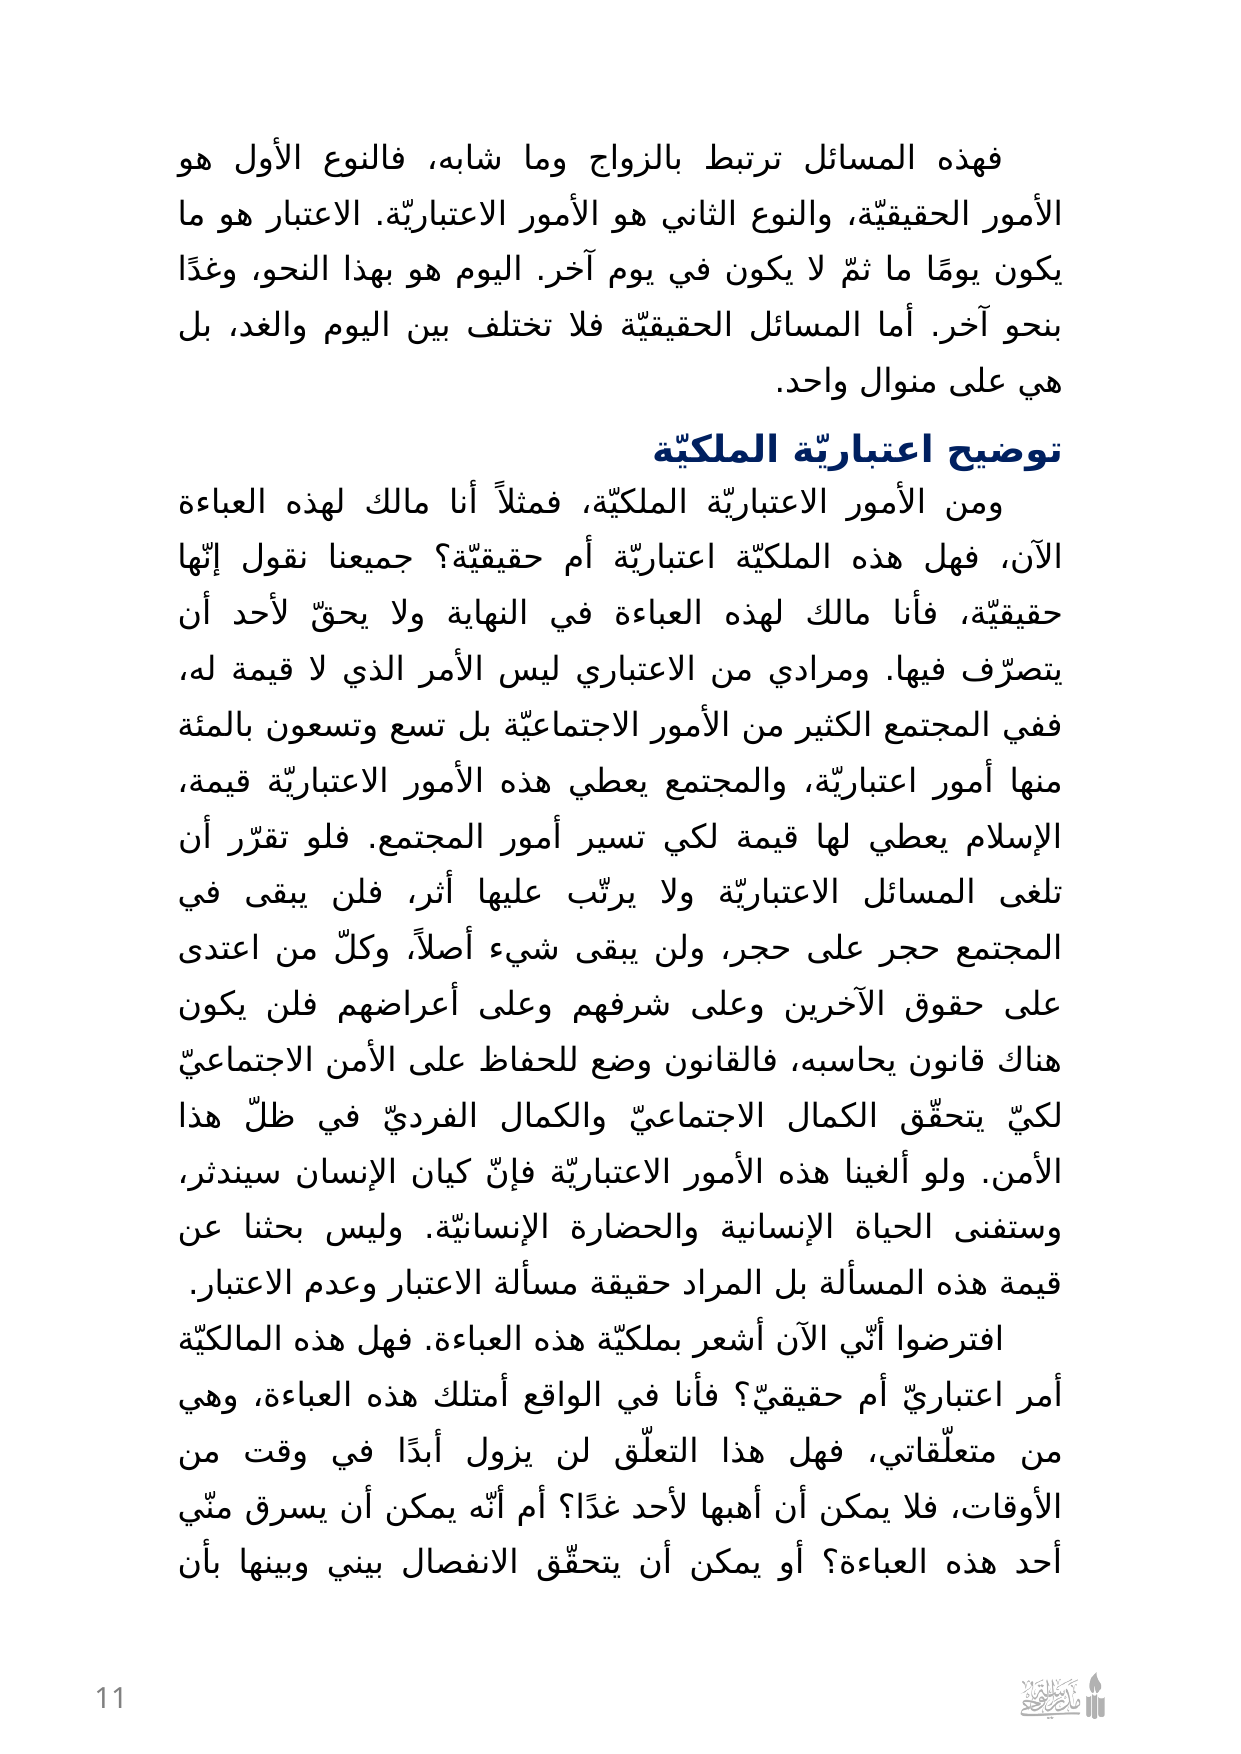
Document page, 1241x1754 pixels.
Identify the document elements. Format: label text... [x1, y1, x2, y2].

title توضيح اعتباريّة الملكيّة [177, 427, 1063, 471]
text ومن الأمور الاعتباريّة الملكيّة، فمثلاً أنا مالك لهذه العباءة الآن، فهل هذه الملكيّة اعتباريّة أم حقيقيّة؟ جميعنا نقول إنّها حقيقيّة، فأنا مالك لهذه العباءة في النهاية ولا يحقّ لأحد أن يتصرّف فيها. ومرادي من الاعتباري ليس الأمر الذي لا قيمة له، ففي المجتمع الكثير من الأمور الاجتماعيّة بل تسع وتسعون بالمئة منها أمور اعتباريّة، والمجتمع يعطي هذه الأمور الاعتباريّة قيمة، الإسلام يعطي لها قيمة لكي تسير أمور المجتمع. فلو تقرّر أن تلغى المسائل الاعتباريّة ولا يرتّب عليها أثر، فلن يبقى في المجتمع حجر على حجر، ولن يبقى شيء أصلاً، وكلّ من اعتدى على حقوق الآخرين وعلى شرفهم وعلى أعراضهم فلن يكون هناك قانون يحاسبه، فالقانون وضع للحفاظ على الأمن الاجتماعيّ لكيّ يتحقّق الكمال الاجتماعيّ والكمال الفرديّ في ظلّ هذا الأمن. ولو ألغينا هذه الأمور الاعتباريّة فإنّ كيان الإنسان سيندثر، وستفنى الحياة الإنسانية والحضارة الإنسانيّة. وليس بحثنا عن قيمة هذه المسألة بل المراد حقيقة مسألة الاعتبار وعدم الاعتبار. [177, 480, 1063, 1317]
text فهذه المسائل ترتبط بالزواج وما شابه، فالنوع الأول هو الأمور الحقيقيّة، والنوع الثاني هو الأمور الاعتباريّة. الاعتبار هو ما يكون يومًا ما ثمّ لا يكون في يوم آخر. اليوم هو بهذا النحو، وغدًا بنحو آخر. أما المسائل الحقيقيّة فلا تختلف بين اليوم والغد، بل هي على منوال واحد. [177, 136, 1063, 415]
picture [1020, 1672, 1105, 1719]
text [177, 1317, 1063, 1596]
